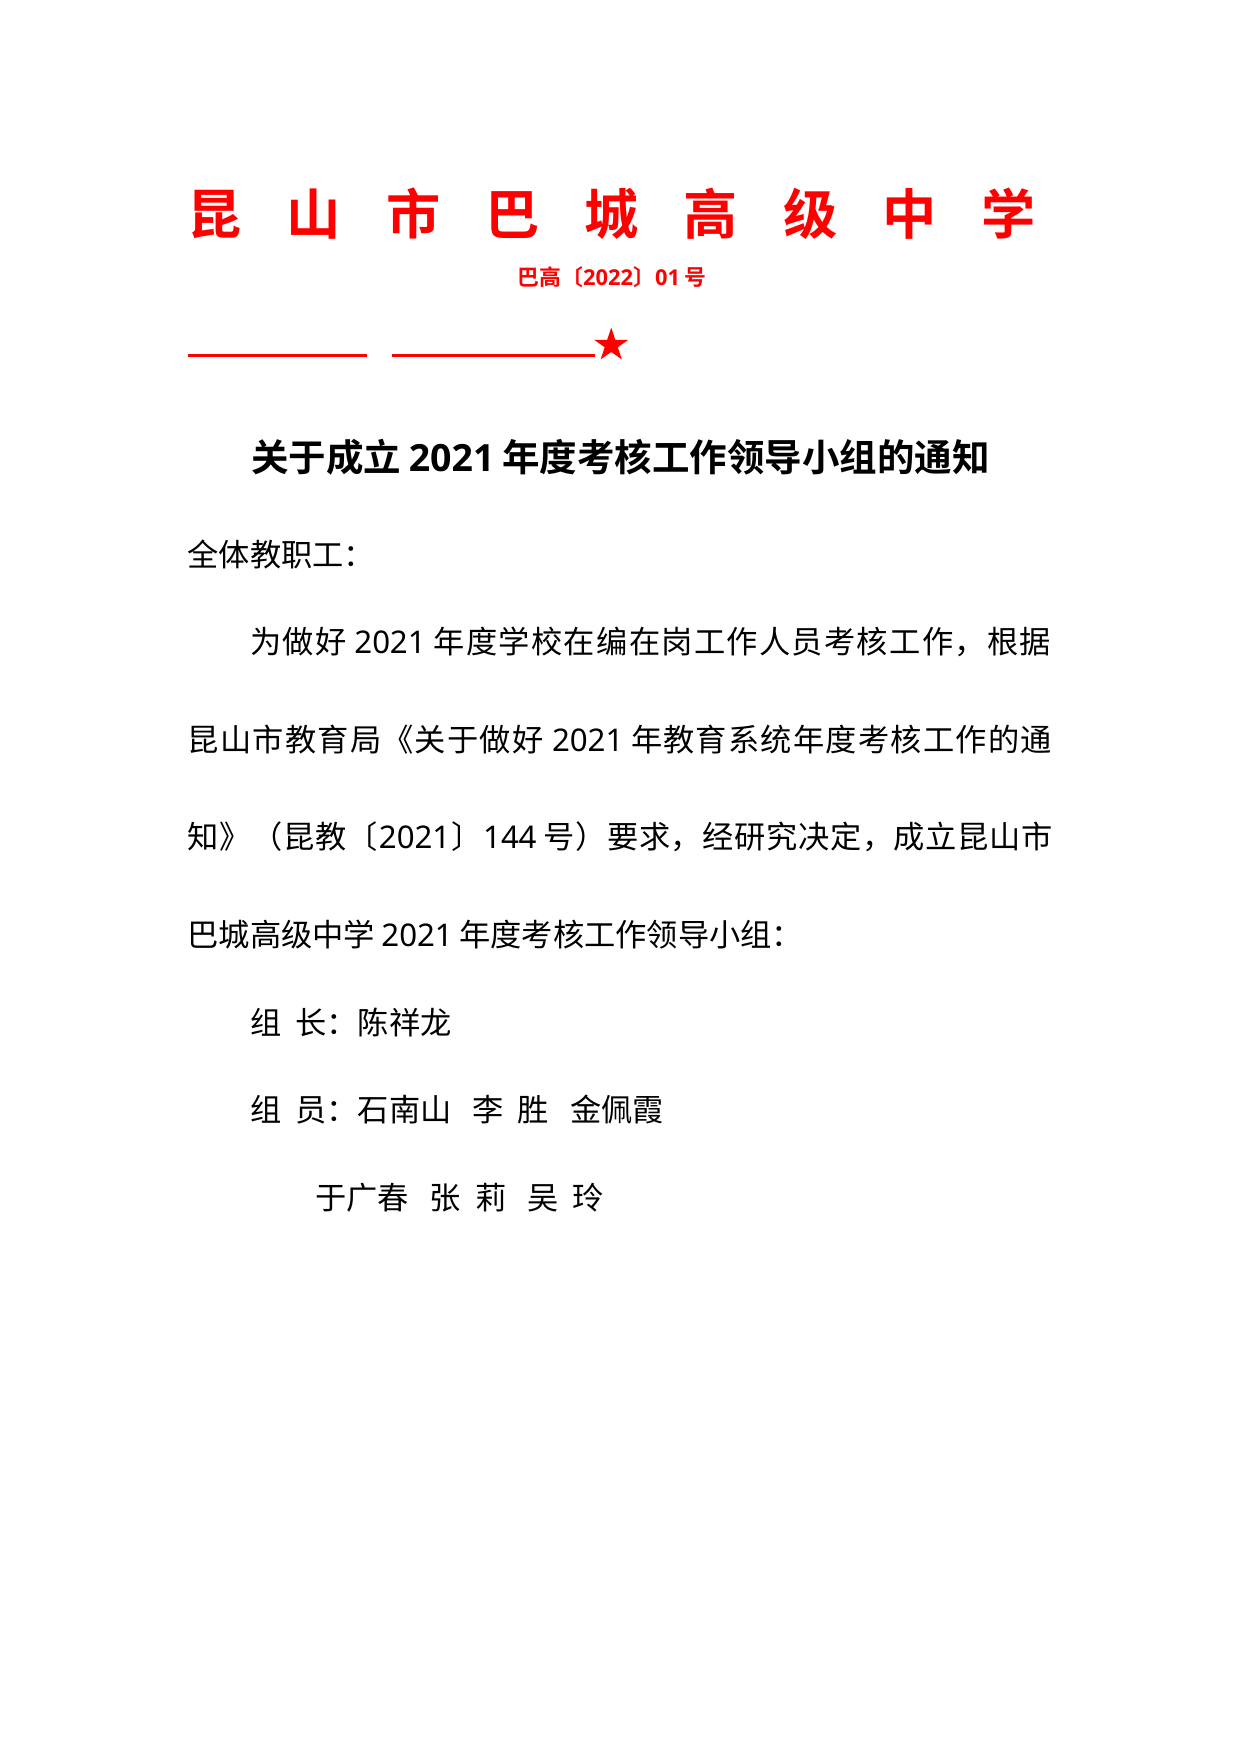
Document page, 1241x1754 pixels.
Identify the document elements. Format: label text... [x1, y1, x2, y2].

text 组 长：陈祥龙 [187, 988, 1053, 1053]
text 组 员：石南山 李 胜 金佩霞 [187, 1076, 1053, 1141]
text 于广春 张 莉 吴 玲 [187, 1163, 1053, 1228]
text 为做好2021年度学校在编在岗工作人员考核工作，根据昆山市教育局《关于做好2021年教育系统年度考核工作的通知》（昆教〔2021〕144号）要求，经研究决定，成立昆山市巴城高级中学2021年度考核工作领导小组： [187, 608, 1053, 965]
text 关于成立2021年度考核工作领导小组的通知 [187, 423, 1053, 488]
table_header 昆山市巴城高级中学 巴高〔2022〕01号 [176, 162, 1047, 331]
text 全体教职工： [187, 520, 1053, 585]
